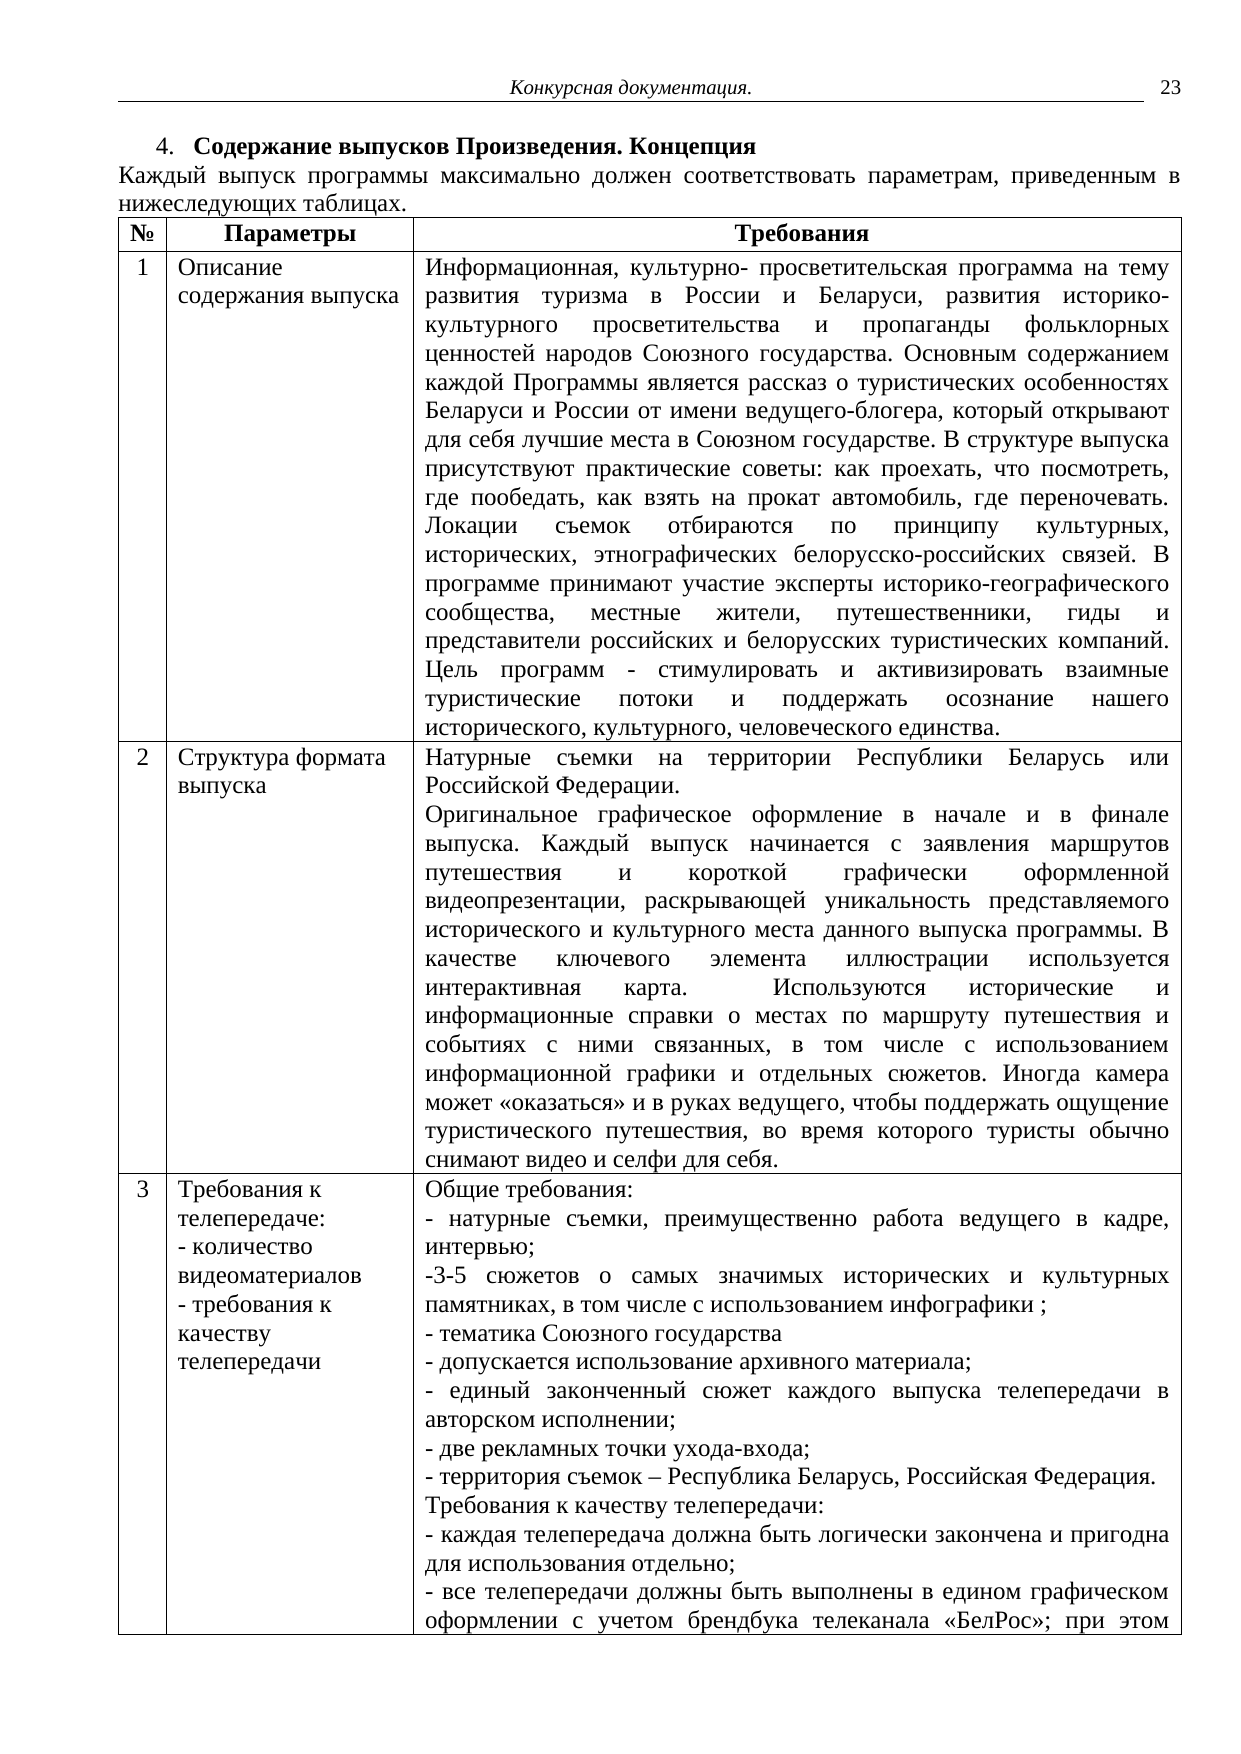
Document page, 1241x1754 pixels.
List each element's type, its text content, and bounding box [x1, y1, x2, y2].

table_header № [119, 218, 166, 251]
list Содержание выпусков Произведения. Концепция [156, 131, 1181, 160]
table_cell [414, 1174, 1181, 1634]
table_cell Описание содержания выпуска [167, 252, 413, 741]
table_cell Информационная, культурно- просветительская программа на тему развития туризма в России и Беларуси, развития историко-культурного просветительства и пропаганды фольклорных ценностей народов Союзного государства. Основным содержанием каждой Программы является рассказ о туристических особенностях Беларуси и России от имени ведущего-блогера, который открывают для себя лучшие места в Союзном государстве. В структуре выпуска присутствуют практические советы: как проехать, что посмотреть, где пообедать, как взять на прокат автомобиль, где переночевать. Локации съемок отбираются по принципу культурных, исторических, этнографических белорусско-российских связей. В программе принимают участие эксперты историко-географического сообщества, местные жители, путешественники, гиды и представители российских и белорусских туристических компаний. Цель программ - стимулировать и активизировать взаимные туристические потоки и поддержать осознание нашего исторического, культурного, человеческого единства. [414, 252, 1181, 741]
table_cell 2 [119, 742, 166, 1173]
table_header Требования [414, 218, 1181, 251]
table_header Параметры [167, 218, 413, 251]
table_cell 1 [119, 252, 166, 741]
text Каждый выпуск программы максимально должен соответствовать параметрам, приведенным в нижеследующих таблицах. [118, 160, 1181, 217]
table_cell Структура формата выпуска [167, 742, 413, 1173]
table_cell Натурные съемки на территории Республики Беларусь или Российской Федерации. Оригинальное графическое оформление в начале и в финале выпуска. Каждый выпуск начинается с заявления маршрутов путешествия и короткой графически оформленной видеопрезентации, раскрывающей уникальность представляемого исторического и культурного места данного выпуска программы. В качестве ключевого элемента иллюстрации используется интерактивная карта. Используются исторические и информационные справки о местах по маршруту путешествия и событиях с ними связанных, в том числе с использованием информационной графики и отдельных сюжетов. Иногда камера может «оказаться» и в руках ведущего, чтобы поддержать ощущение туристического путешествия, во время которого туристы обычно снимают видео и селфи для себя. [414, 742, 1181, 1173]
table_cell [167, 1174, 413, 1634]
table_cell 3 [119, 1174, 166, 1634]
